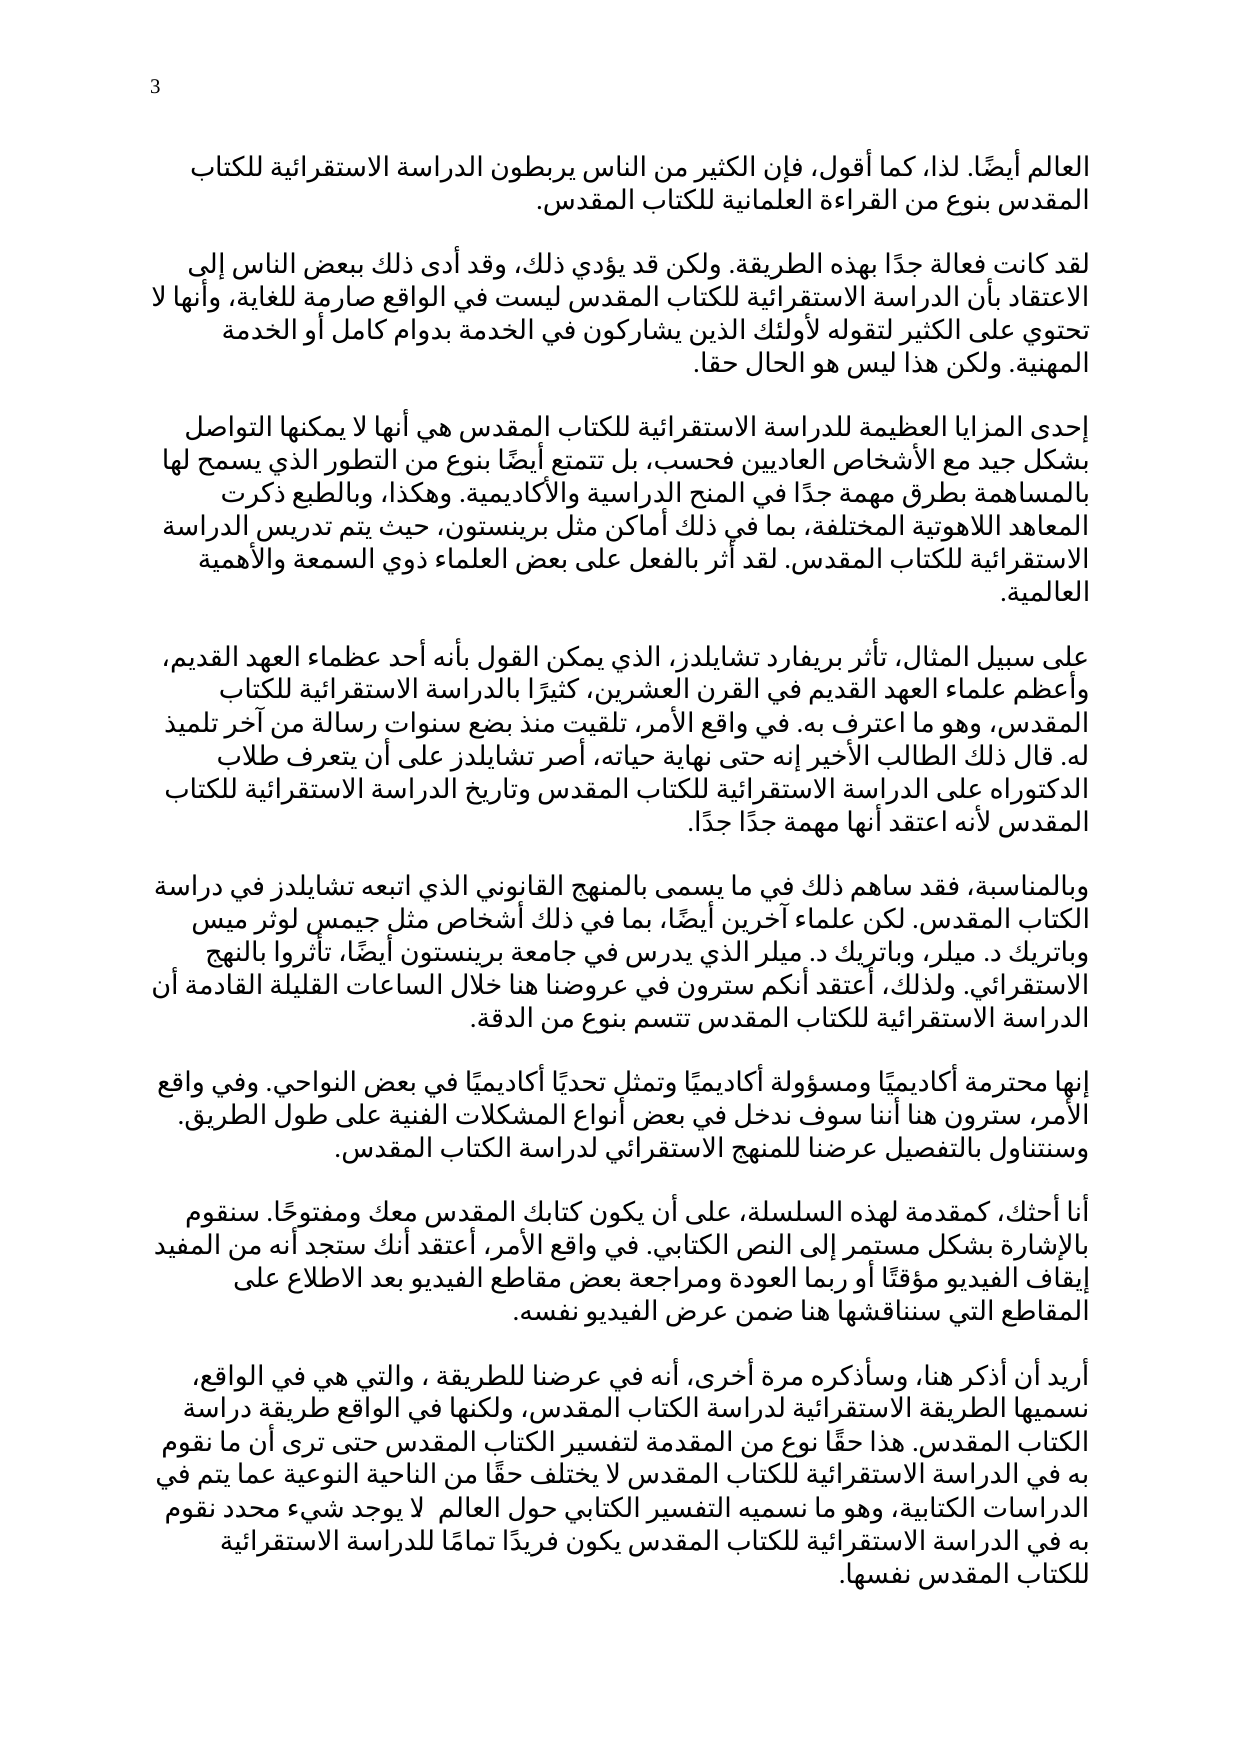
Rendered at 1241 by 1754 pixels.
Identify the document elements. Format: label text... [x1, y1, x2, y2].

text أنا أحثك، كمقدمة لهذه السلسلة، على أن يكون كتابك المقدس معك ومفتوحًا. سنقوم بالإشارة بشكل مستمر إلى النص الكتابي. في واقع الأمر، أعتقد أنك ستجد أنه من المفيد إيقاف الفيديو مؤقتًا أو ربما العودة ومراجعة بعض مقاطع الفيديو بعد الاطلاع على المقاطع التي سنناقشها هنا ضمن عرض الفيديو نفسه. [150, 1195, 1090, 1327]
text على سبيل المثال، تأثر بريفارد تشايلدز، الذي يمكن القول بأنه أحد عظماء العهد القديم، وأعظم علماء العهد القديم في القرن العشرين، كثيرًا بالدراسة الاستقرائية للكتاب المقدس، وهو ما اعترف به. في واقع الأمر، تلقيت منذ بضع سنوات رسالة من آخر تلميذ له. قال ذلك الطالب الأخير إنه حتى نهاية حياته، أصر تشايلدز على أن يتعرف طلاب الدكتوراه على الدراسة الاستقرائية للكتاب المقدس وتاريخ الدراسة الاستقرائية للكتاب المقدس لأنه اعتقد أنها مهمة جدًا جدًا. [150, 640, 1090, 838]
text لقد كانت فعالة جدًا بهذه الطريقة. ولكن قد يؤدي ذلك، وقد أدى ذلك ببعض الناس إلى الاعتقاد بأن الدراسة الاستقرائية للكتاب المقدس ليست في الواقع صارمة للغاية، وأنها لا تحتوي على الكثير لتقوله لأولئك الذين يشاركون في الخدمة بدوام كامل أو الخدمة المهنية. ولكن هذا ليس هو الحال حقا. [150, 247, 1090, 379]
text إحدى المزايا العظيمة للدراسة الاستقرائية للكتاب المقدس هي أنها لا يمكنها التواصل بشكل جيد مع الأشخاص العاديين فحسب، بل تتمتع أيضًا بنوع من التطور الذي يسمح لها بالمساهمة بطرق مهمة جدًا في المنح الدراسية والأكاديمية. وهكذا، وبالطبع ذكرت المعاهد اللاهوتية المختلفة، بما في ذلك أماكن مثل برينستون، حيث يتم تدريس الدراسة الاستقرائية للكتاب المقدس. لقد أثر بالفعل على بعض العلماء ذوي السمعة والأهمية العالمية. [150, 410, 1090, 608]
text أريد أن أذكر هنا، وسأذكره مرة أخرى، أنه في عرضنا للطريقة ، والتي هي في الواقع، نسميها الطريقة الاستقرائية لدراسة الكتاب المقدس، ولكنها في الواقع طريقة دراسة الكتاب المقدس. هذا حقًا نوع من المقدمة لتفسير الكتاب المقدس حتى ترى أن ما نقوم به في الدراسة الاستقرائية للكتاب المقدس لا يختلف حقًا من الناحية النوعية عما يتم في الدراسات الكتابية، وهو ما نسميه التفسير الكتابي حول العالم. لا يوجد شيء محدد نقوم به في الدراسة الاستقرائية للكتاب المقدس يكون فريدًا تمامًا للدراسة الاستقرائية للكتاب المقدس نفسها. [150, 1359, 1090, 1590]
text وبالمناسبة، فقد ساهم ذلك في ما يسمى بالمنهج القانوني الذي اتبعه تشايلدز في دراسة الكتاب المقدس. لكن علماء آخرين أيضًا، بما في ذلك أشخاص مثل جيمس لوثر ميس وباتريك د. ميلر، وباتريك د. ميلر الذي يدرس في جامعة برينستون أيضًا، تأثروا بالنهج الاستقرائي. ولذلك، أعتقد أنكم سترون في عروضنا هنا خلال الساعات القليلة القادمة أن الدراسة الاستقرائية للكتاب المقدس تتسم بنوع من الدقة. [150, 869, 1090, 1034]
text إنها محترمة أكاديميًا ومسؤولة أكاديميًا وتمثل تحديًا أكاديميًا في بعض النواحي. وفي واقع الأمر، سترون هنا أننا سوف ندخل في بعض أنواع المشكلات الفنية على طول الطريق. وسنتناول بالتفصيل عرضنا للمنهج الاستقرائي لدراسة الكتاب المقدس. [150, 1065, 1090, 1164]
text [150, 150, 1090, 216]
